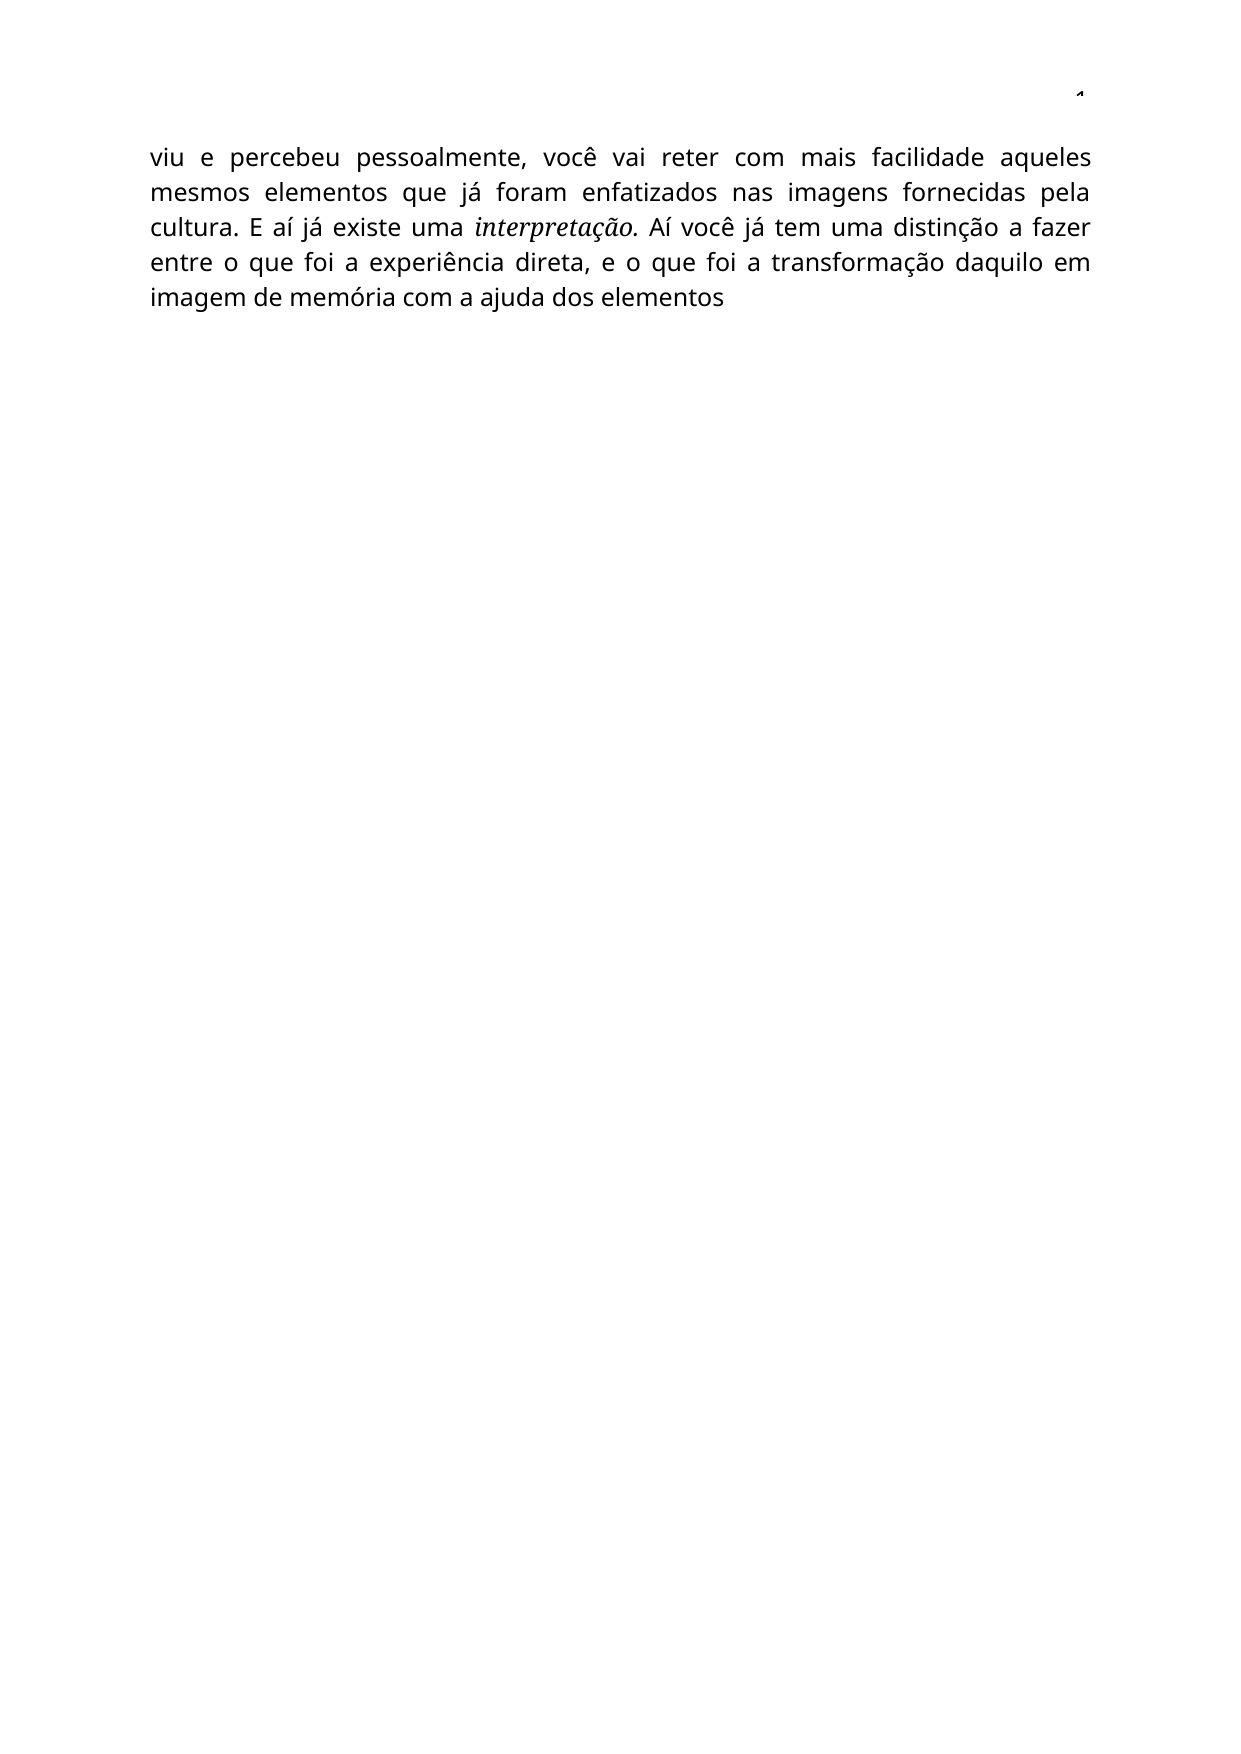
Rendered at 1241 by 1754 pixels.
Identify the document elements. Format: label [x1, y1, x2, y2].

text [150, 139, 1091, 314]
